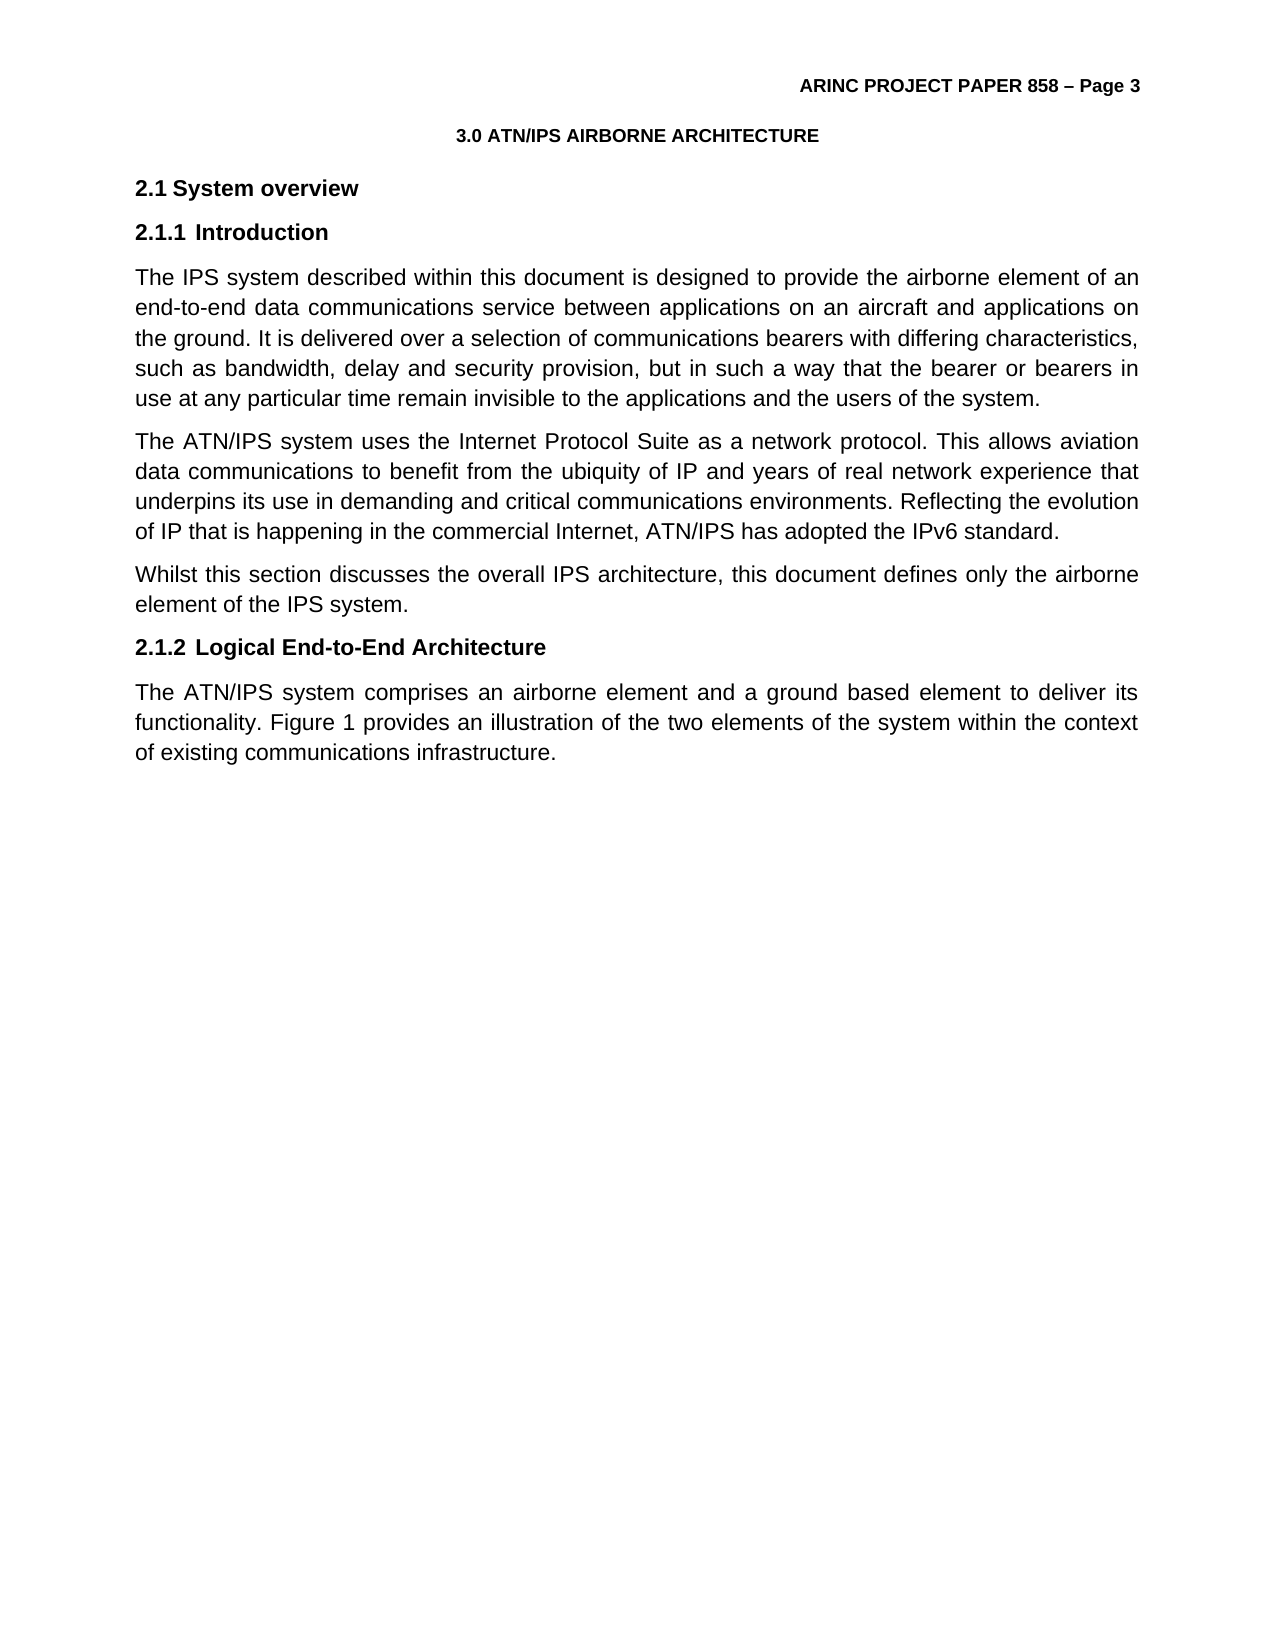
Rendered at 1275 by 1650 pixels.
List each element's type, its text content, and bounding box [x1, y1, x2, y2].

subtitle Introduction [135, 219, 1140, 246]
subtitle Logical End-to-End Architecture [135, 634, 1140, 660]
text The ATN/IPS system uses the Internet Protocol Suite as a network protocol. This allows aviation data communications to benefit from the ubiquity of IP and years of real network experience that underpins its use in demanding and critical communications environments. Reflecting the evolution of IP that is happening in the commercial Internet, ATN/IPS has adopted the IPv6 standard. [135, 428, 1140, 545]
text Whilst this section discusses the overall IPS architecture, this document defines only the airborne element of the IPS system. [135, 561, 1140, 618]
text The IPS system described within this document is designed to provide the airborne element of an end-to-end data communications service between applications on an aircraft and applications on the ground. It is delivered over a selection of communications bearers with differing characteristics, such as bandwidth, delay and security provision, but in such a way that the bearer or bearers in use at any particular time remain invisible to the applications and the users of the system. [135, 264, 1140, 411]
subtitle System overview [135, 174, 1140, 201]
text The ATN/IPS system comprises an airborne element and a ground based element to deliver its functionality. Figure 1 provides an illustration of the two elements of the system within the context of existing communications infrastructure. [135, 679, 1140, 766]
